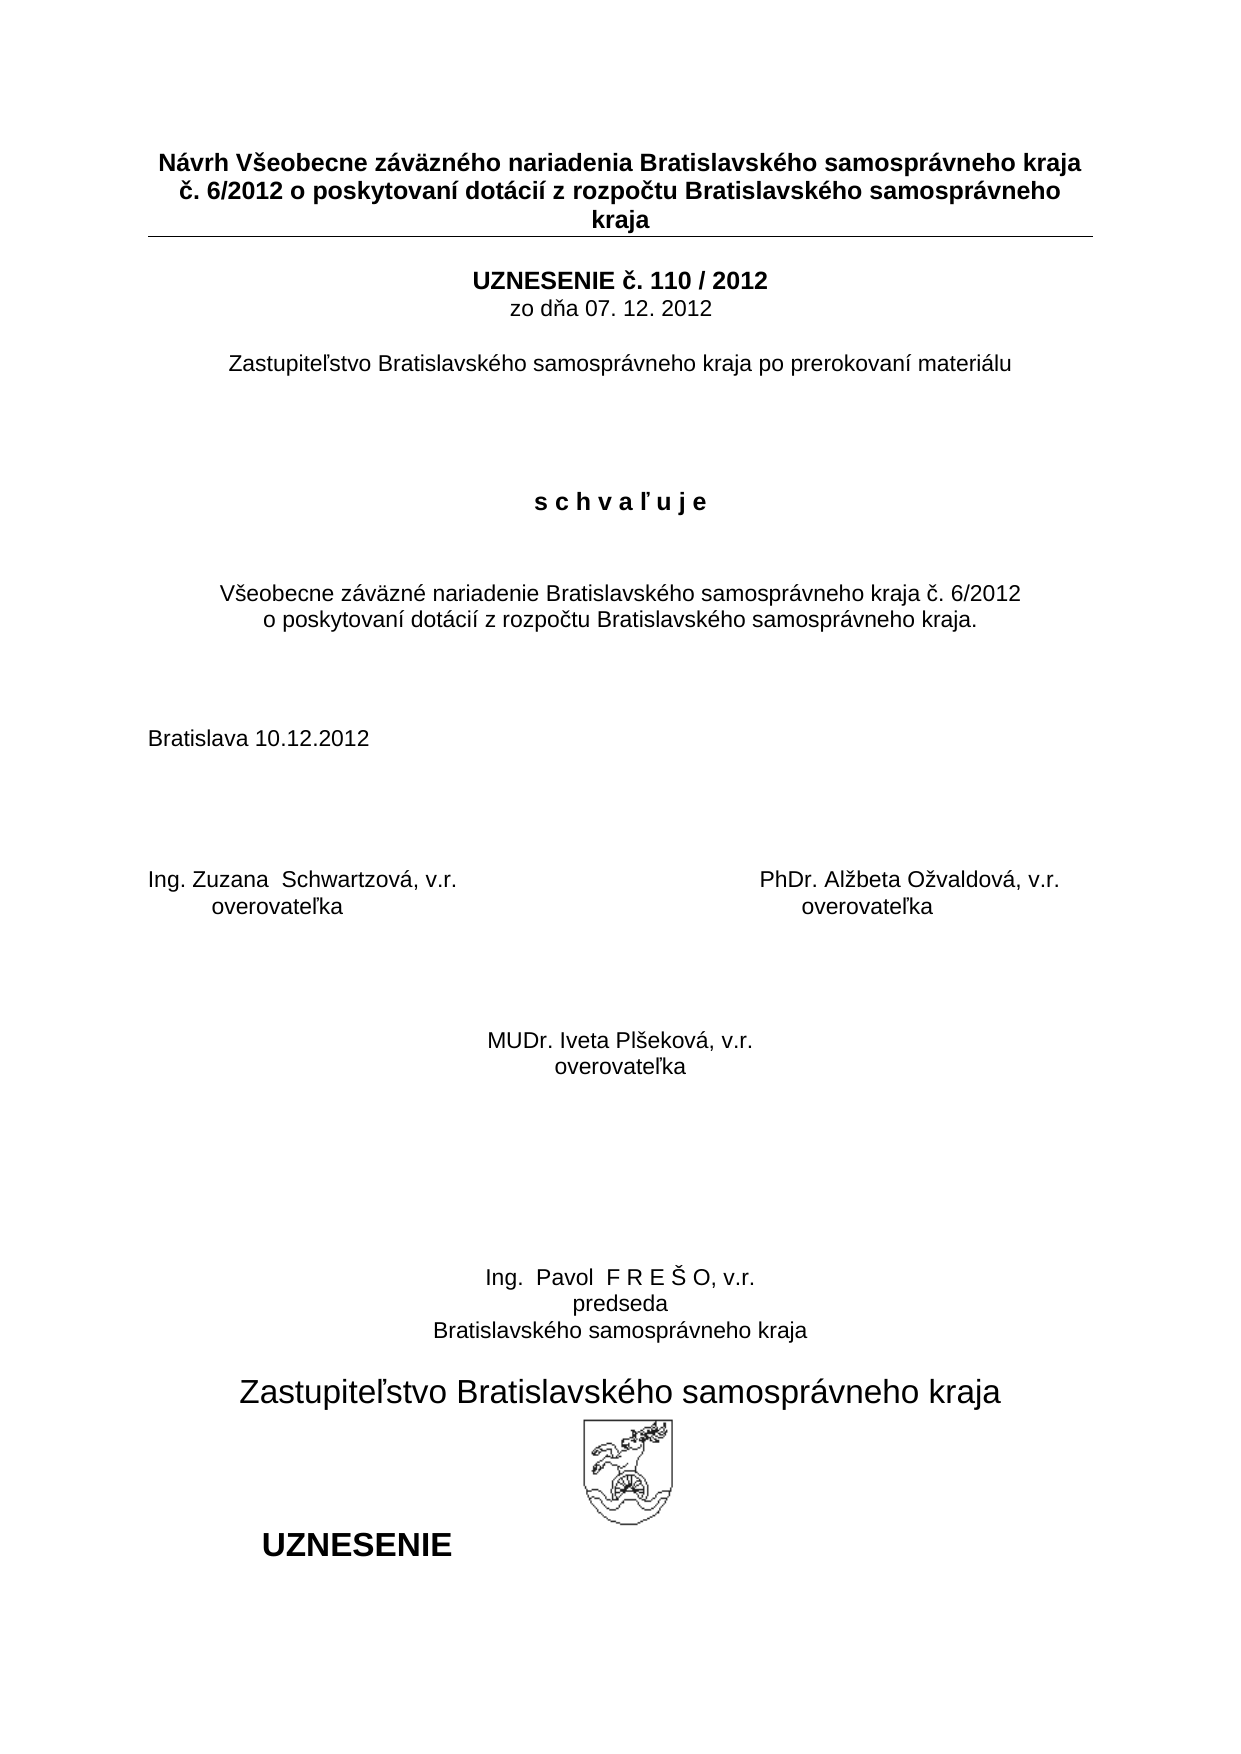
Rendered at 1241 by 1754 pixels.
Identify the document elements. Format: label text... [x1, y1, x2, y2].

text Ing. Zuzana Schwartzová, v.r. PhDr. Alžbeta Ožvaldová, v.r. [148, 866, 1093, 893]
picture [581, 1417, 677, 1531]
subtitle s c h v a ľ u j e [148, 487, 1093, 516]
text overovateľka [148, 1053, 1093, 1079]
text predseda [148, 1290, 1093, 1317]
text overovateľka overovateľka [148, 893, 1093, 919]
text UZNESENIE č. 110 / 2012 [148, 266, 1093, 294]
text MUDr. Iveta Plšeková, v.r. [148, 1027, 1093, 1053]
text zo dňa 07. 12. 2012 [148, 294, 1093, 321]
text Zastupiteľstvo Bratislavského samosprávneho kraja po prerokovaní materiálu [148, 349, 1093, 376]
text Návrh Všeobecne záväzného nariadenia Bratislavského samosprávneho kraja č. 6/2012 o poskytovaní dotácií z rozpočtu Bratislavského samosprávneho kraja [148, 148, 1093, 236]
text Ing. Pavol F R E Š O, v.r. [148, 1264, 1093, 1290]
text Bratislavského samosprávneho kraja [148, 1317, 1093, 1343]
text Bratislava 10.12.2012 [148, 725, 1093, 751]
text Všeobecne záväzné nariadenie Bratislavského samosprávneho kraja č. 6/2012 o poskytovaní dotácií z rozpočtu Bratislavského samosprávneho kraja. [148, 580, 1093, 632]
title Zastupiteľstvo Bratislavského samosprávneho kraja [148, 1372, 1093, 1410]
text UZNESENIE [148, 1525, 1093, 1564]
